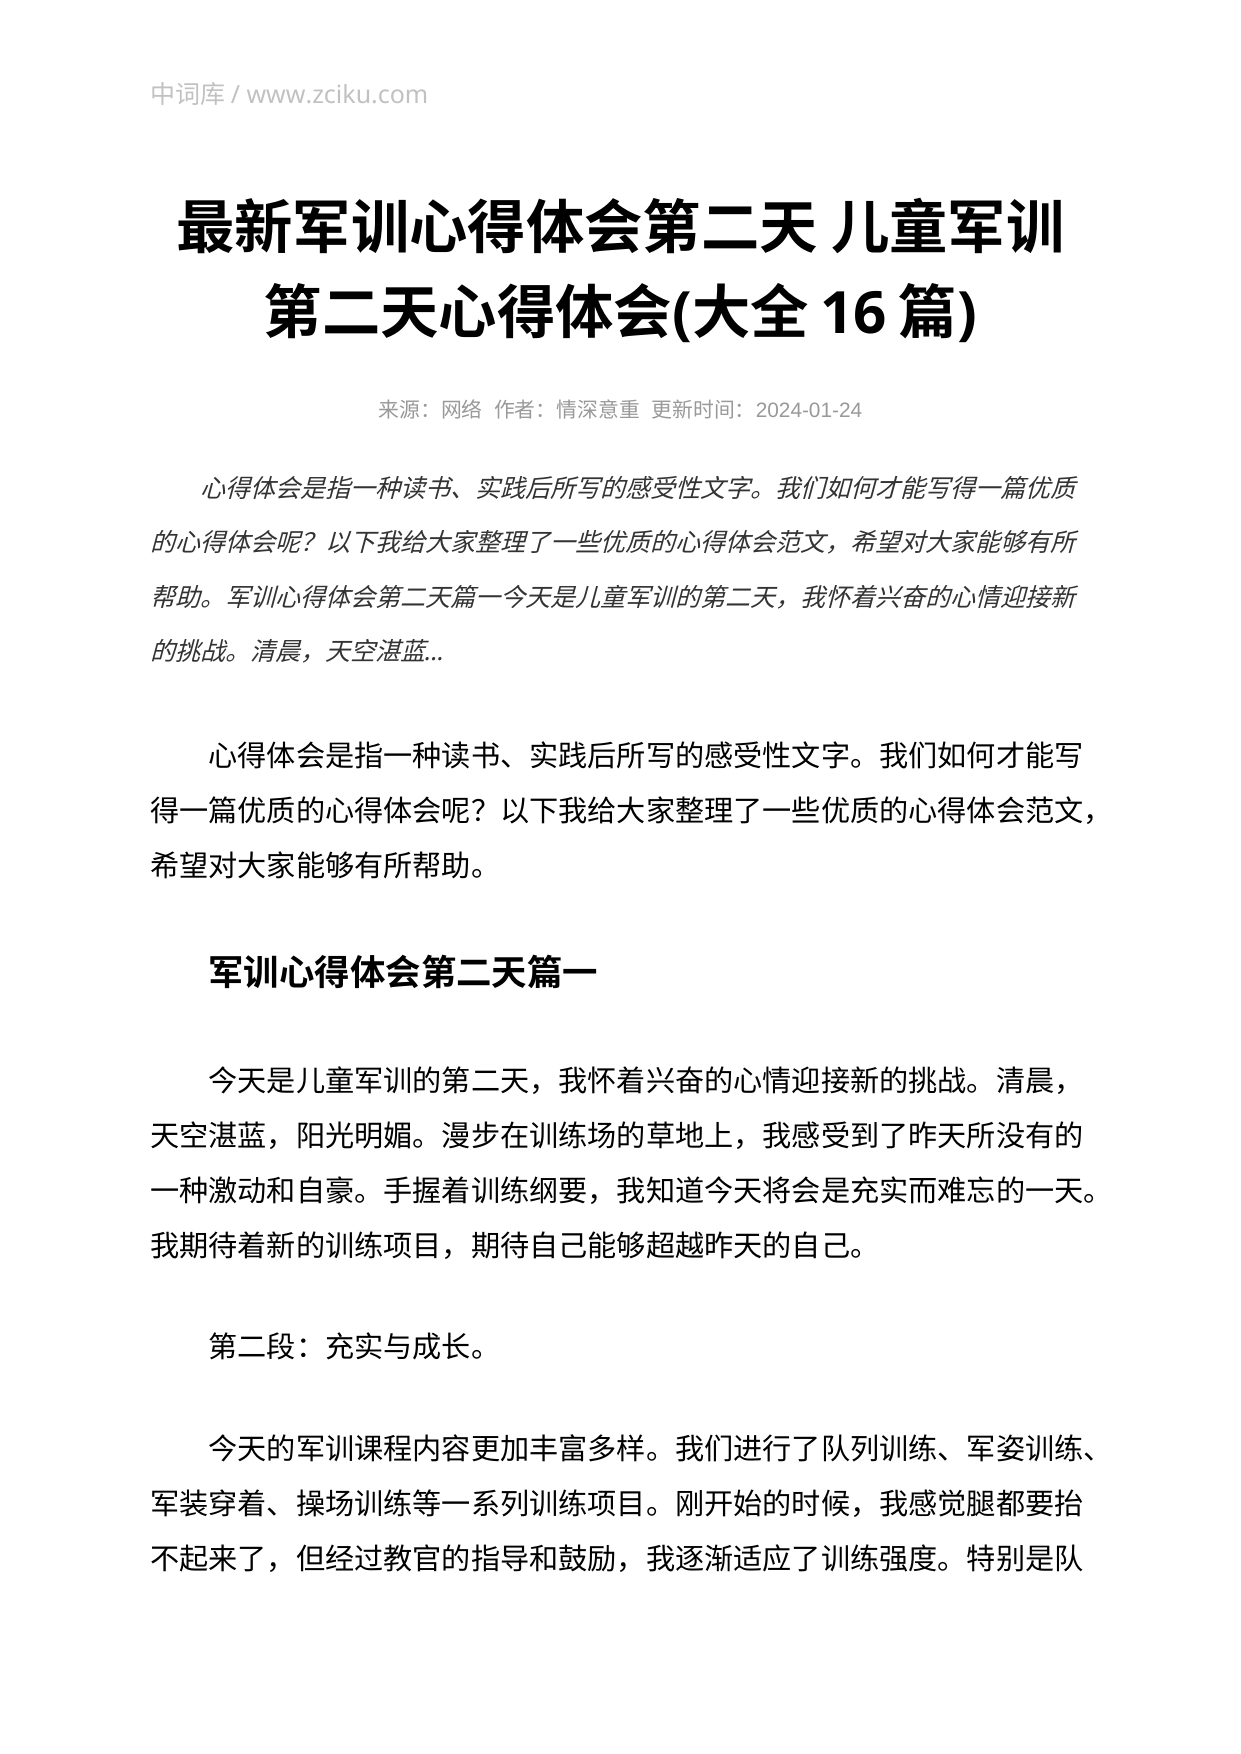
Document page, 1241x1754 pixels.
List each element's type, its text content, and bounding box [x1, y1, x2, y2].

text 第二段：充实与成长。 [150, 1324, 1090, 1366]
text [150, 1426, 1090, 1578]
text 心得体会是指一种读书、实践后所写的感受性文字。我们如何才能写得一篇优质的心得体会呢？以下我给大家整理了一些优质的心得体会范文，希望对大家能够有所帮助。军训心得体会第二天篇一今天是儿童军训的第二天，我怀着兴奋的心情迎接新的挑战。清晨，天空湛蓝... [150, 468, 1090, 668]
text 今天是儿童军训的第二天，我怀着兴奋的心情迎接新的挑战。清晨，天空湛蓝，阳光明媚。漫步在训练场的草地上，我感受到了昨天所没有的一种激动和自豪。手握着训练纲要，我知道今天将会是充实而难忘的一天。我期待着新的训练项目，期待自己能够超越昨天的自己。 [150, 1058, 1090, 1264]
text 心得体会是指一种读书、实践后所写的感受性文字。我们如何才能写得一篇优质的心得体会呢？以下我给大家整理了一些优质的心得体会范文，希望对大家能够有所帮助。 [150, 733, 1090, 885]
subtitle 最新军训心得体会第二天 儿童军训第二天心得体会(大全16篇) [150, 181, 1090, 351]
text 来源：网络 作者：情深意重 更新时间：2024-01-24 [150, 397, 1090, 421]
text 军训心得体会第二天篇一 [150, 944, 1090, 995]
